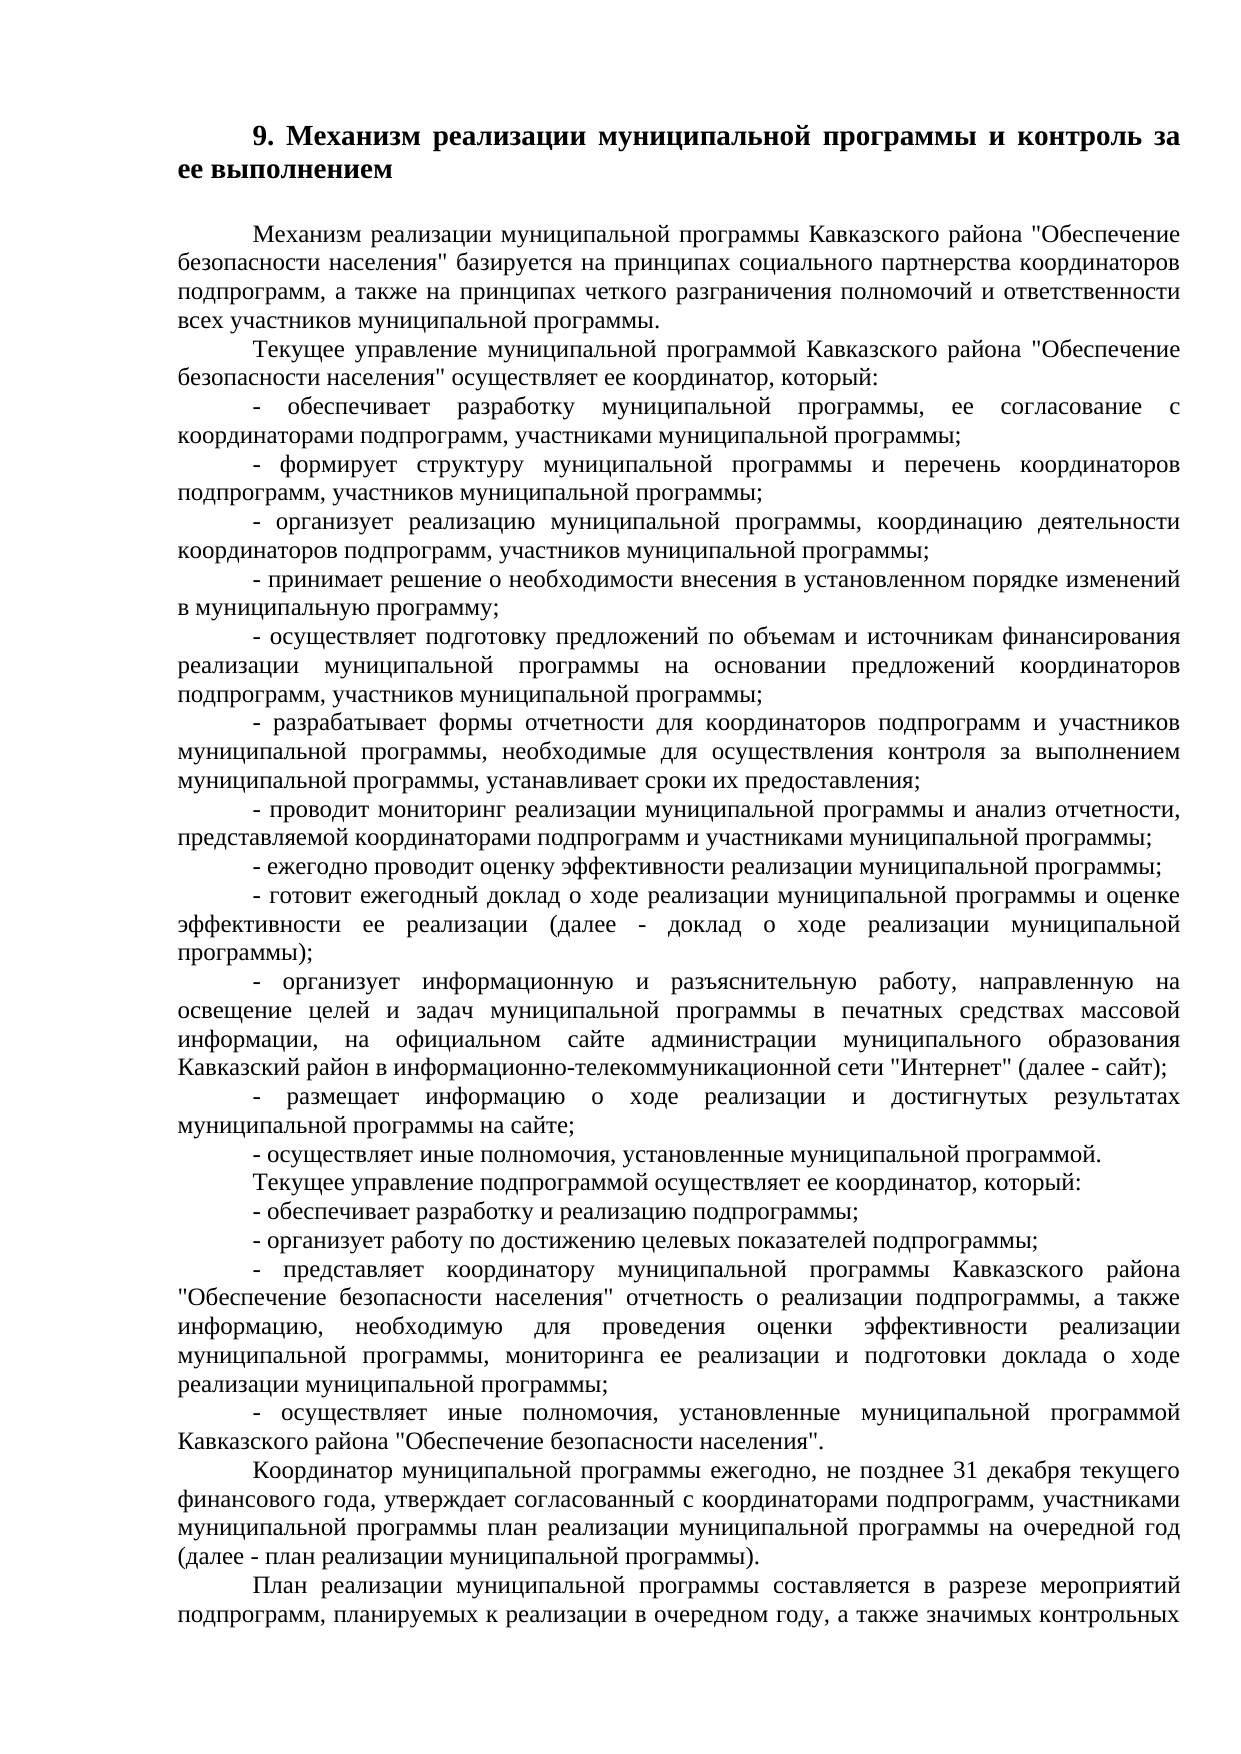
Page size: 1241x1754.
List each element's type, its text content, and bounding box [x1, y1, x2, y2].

text - разрабатывает формы отчетности для координаторов подпрограмм и участников муниципальной программы, необходимые для осуществления контроля за выполнением муниципальной программы, устанавливает сроки их предоставления; [177, 707, 1181, 794]
text Текущее управление подпрограммой осуществляет ее координатор, который: [177, 1167, 1181, 1196]
text - обеспечивает разработку и реализацию подпрограммы; [177, 1196, 1181, 1225]
text - организует реализацию муниципальной программы, координацию деятельности координаторов подпрограмм, участников муниципальной программы; [177, 506, 1181, 564]
text Текущее управление муниципальной программой Кавказского района "Обеспечение безопасности населения" осуществляет ее координатор, который: [177, 334, 1181, 391]
text 9. Механизм реализации муниципальной программы и контроль за ее выполнением [177, 118, 1181, 185]
text - организует работу по достижению целевых показателей подпрограммы; [177, 1225, 1181, 1254]
text Механизм реализации муниципальной программы Кавказского района "Обеспечение безопасности населения" базируется на принципах социального партнерства координаторов подпрограмм, а также на принципах четкого разграничения полномочий и ответственности всех участников муниципальной программы. [177, 219, 1181, 334]
text - готовит ежегодный доклад о ходе реализации муниципальной программы и оценке эффективности ее реализации (далее - доклад о ходе реализации муниципальной программы); [177, 880, 1181, 966]
text - осуществляет подготовку предложений по объемам и источникам финансирования реализации муниципальной программы на основании предложений координаторов подпрограмм, участников муниципальной программы; [177, 621, 1181, 707]
text - проводит мониторинг реализации муниципальной программы и анализ отчетности, представляемой координаторами подпрограмм и участниками муниципальной программы; [177, 794, 1181, 851]
text - размещает информацию о ходе реализации и достигнутых результатах муниципальной программы на сайте; [177, 1081, 1181, 1139]
text - организует информационную и разъяснительную работу, направленную на освещение целей и задач муниципальной программы в печатных средствах массовой информации, на официальном сайте администрации муниципального образования Кавказский район в информационно-телекоммуникационной сети "Интернет" (далее - сайт); [177, 966, 1181, 1081]
text - формирует структуру муниципальной программы и перечень координаторов подпрограмм, участников муниципальной программы; [177, 449, 1181, 506]
text - обеспечивает разработку муниципальной программы, ее согласование с координаторами подпрограмм, участниками муниципальной программы; [177, 391, 1181, 449]
text - представляет координатору муниципальной программы Кавказского района "Обеспечение безопасности населения" отчетность о реализации подпрограммы, а также информацию, необходимую для проведения оценки эффективности реализации муниципальной программы, мониторинга ее реализации и подготовки доклада о ходе реализации муниципальной программы; [177, 1254, 1181, 1397]
text Координатор муниципальной программы ежегодно, не позднее 31 декабря текущего финансового года, утверждает согласованный с координаторами подпрограмм, участниками муниципальной программы план реализации муниципальной программы на очередной год (далее - план реализации муниципальной программы). [177, 1455, 1181, 1570]
text - осуществляет иные полномочия, установленные муниципальной программой. [177, 1139, 1181, 1167]
text - ежегодно проводит оценку эффективности реализации муниципальной программы; [177, 851, 1181, 880]
text - осуществляет иные полномочия, установленные муниципальной программой Кавказского района "Обеспечение безопасности населения". [177, 1397, 1181, 1455]
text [177, 1570, 1181, 1627]
text - принимает решение о необходимости внесения в установленном порядке изменений в муниципальную программу; [177, 564, 1181, 621]
